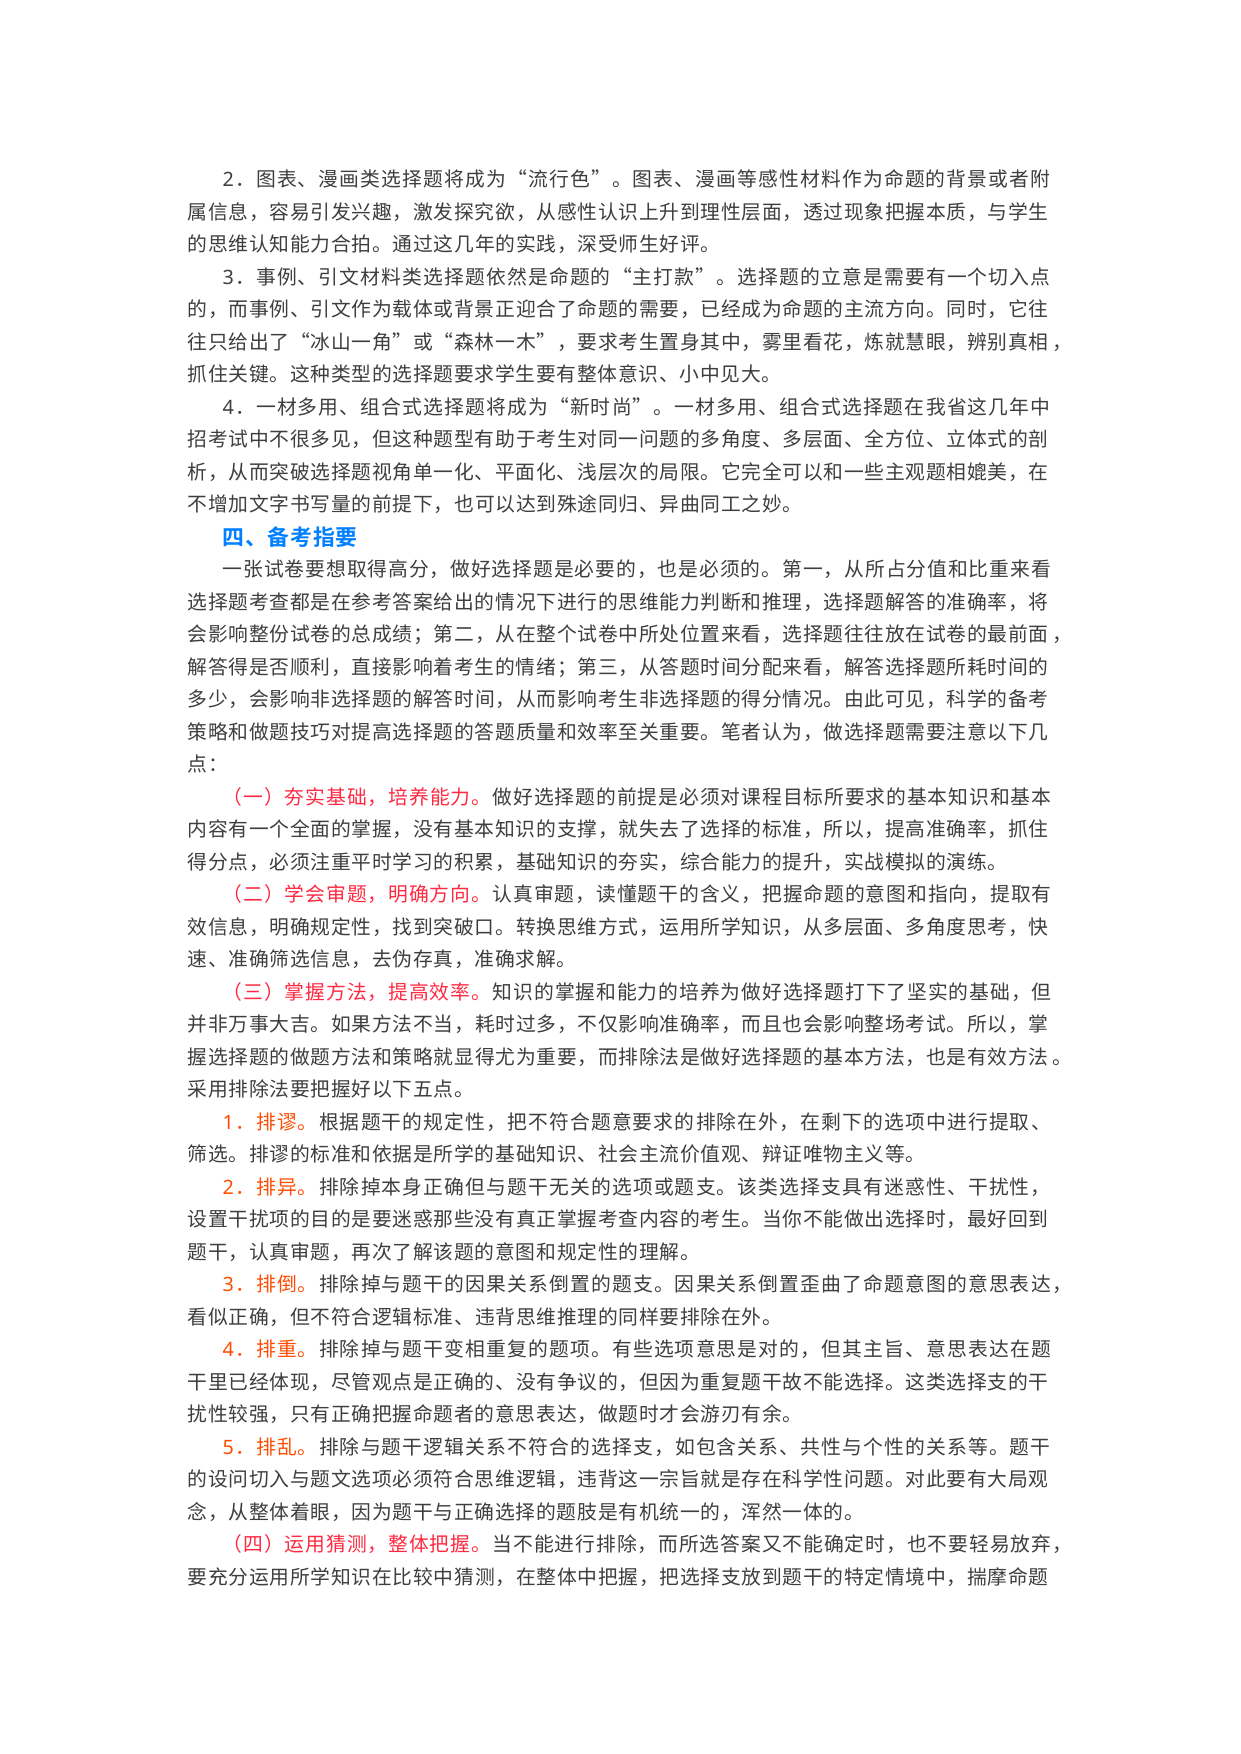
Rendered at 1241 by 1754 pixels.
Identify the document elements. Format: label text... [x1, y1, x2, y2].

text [187, 1527, 1053, 1592]
text 3．事例、引文材料类选择题依然是命题的“主打款”。选择题的立意是需要有一个切入点的，而事例、引文作为载体或背景正迎合了命题的需要，已经成为命题的主流方向。同时，它往往只给出了“冰山一角”或“森林一木”，要求考生置身其中，雾里看花，炼就慧眼，辨别真相，抓住关键。这种类型的选择题要求学生要有整体意识、小中见大。 [187, 259, 1053, 389]
text 5．排乱。排除与题干逻辑关系不符合的选择支，如包含关系、共性与个性的关系等。题干的设问切入与题文选项必须符合思维逻辑，违背这一宗旨就是存在科学性问题。对此要有大局观念，从整体着眼，因为题干与正确选择的题肢是有机统一的，浑然一体的。 [187, 1429, 1053, 1527]
text 3．排倒。排除掉与题干的因果关系倒置的题支。因果关系倒置歪曲了命题意图的意思表达，看似正确，但不符合逻辑标准、违背思维推理的同样要排除在外。 [187, 1267, 1053, 1332]
text 4．排重。排除掉与题干变相重复的题项。有些选项意思是对的，但其主旨、意思表达在题干里已经体现，尽管观点是正确的、没有争议的，但因为重复题干故不能选择。这类选择支的干扰性较强，只有正确把握命题者的意思表达，做题时才会游刃有余。 [187, 1332, 1053, 1429]
text 2．图表、漫画类选择题将成为“流行色”。图表、漫画等感性材料作为命题的背景或者附属信息，容易引发兴趣，激发探究欲，从感性认识上升到理性层面，透过现象把握本质，与学生的思维认知能力合拍。通过这几年的实践，深受师生好评。 [187, 162, 1053, 259]
text （一）夯实基础，培养能力。做好选择题的前提是必须对课程目标所要求的基本知识和基本内容有一个全面的掌握，没有基本知识的支撑，就失去了选择的标准，所以，提高准确率，抓住得分点，必须注重平时学习的积累，基础知识的夯实，综合能力的提升，实战模拟的演练。 [187, 779, 1053, 877]
text （二）学会审题，明确方向。认真审题，读懂题干的含义，把握命题的意图和指向，提取有效信息，明确规定性，找到突破口。转换思维方式，运用所学知识，从多层面、多角度思考，快速、准确筛选信息，去伪存真，准确求解。 [187, 877, 1053, 974]
text 1．排谬。根据题干的规定性，把不符合题意要求的排除在外，在剩下的选项中进行提取、筛选。排谬的标准和依据是所学的基础知识、社会主流价值观、辩证唯物主义等。 [187, 1104, 1053, 1169]
text 一张试卷要想取得高分，做好选择题是必要的，也是必须的。第一，从所占分值和比重来看，选择题考查都是在参考答案给出的情况下进行的思维能力判断和推理，选择题解答的准确率，将会影响整份试卷的总成绩；第二，从在整个试卷中所处位置来看，选择题往往放在试卷的最前面，解答得是否顺利，直接影响着考生的情绪；第三，从答题时间分配来看，解答选择题所耗时间的多少，会影响非选择题的解答时间，从而影响考生非选择题的得分情况。由此可见，科学的备考策略和做题技巧对提高选择题的答题质量和效率至关重要。笔者认为，做选择题需要注意以下几点： [187, 552, 1053, 779]
text 4．一材多用、组合式选择题将成为“新时尚”。一材多用、组合式选择题在我省这几年中招考试中不很多见，但这种题型有助于考生对同一问题的多角度、多层面、全方位、立体式的剖析，从而突破选择题视角单一化、平面化、浅层次的局限。它完全可以和一些主观题相媲美，在不增加文字书写量的前提下，也可以达到殊途同归、异曲同工之妙。 [187, 389, 1053, 519]
text 2．排异。排除掉本身正确但与题干无关的选项或题支。该类选择支具有迷惑性、干扰性，设置干扰项的目的是要迷惑那些没有真正掌握考查内容的考生。当你不能做出选择时，最好回到题干，认真审题，再次了解该题的意图和规定性的理解。 [187, 1169, 1053, 1267]
text 四、备考指要 [187, 519, 1053, 552]
text （三）掌握方法，提高效率。知识的掌握和能力的培养为做好选择题打下了坚实的基础，但并非万事大吉。如果方法不当，耗时过多，不仅影响准确率，而且也会影响整场考试。所以，掌握选择题的做题方法和策略就显得尤为重要，而排除法是做好选择题的基本方法，也是有效方法。采用排除法要把握好以下五点。 [187, 974, 1053, 1104]
